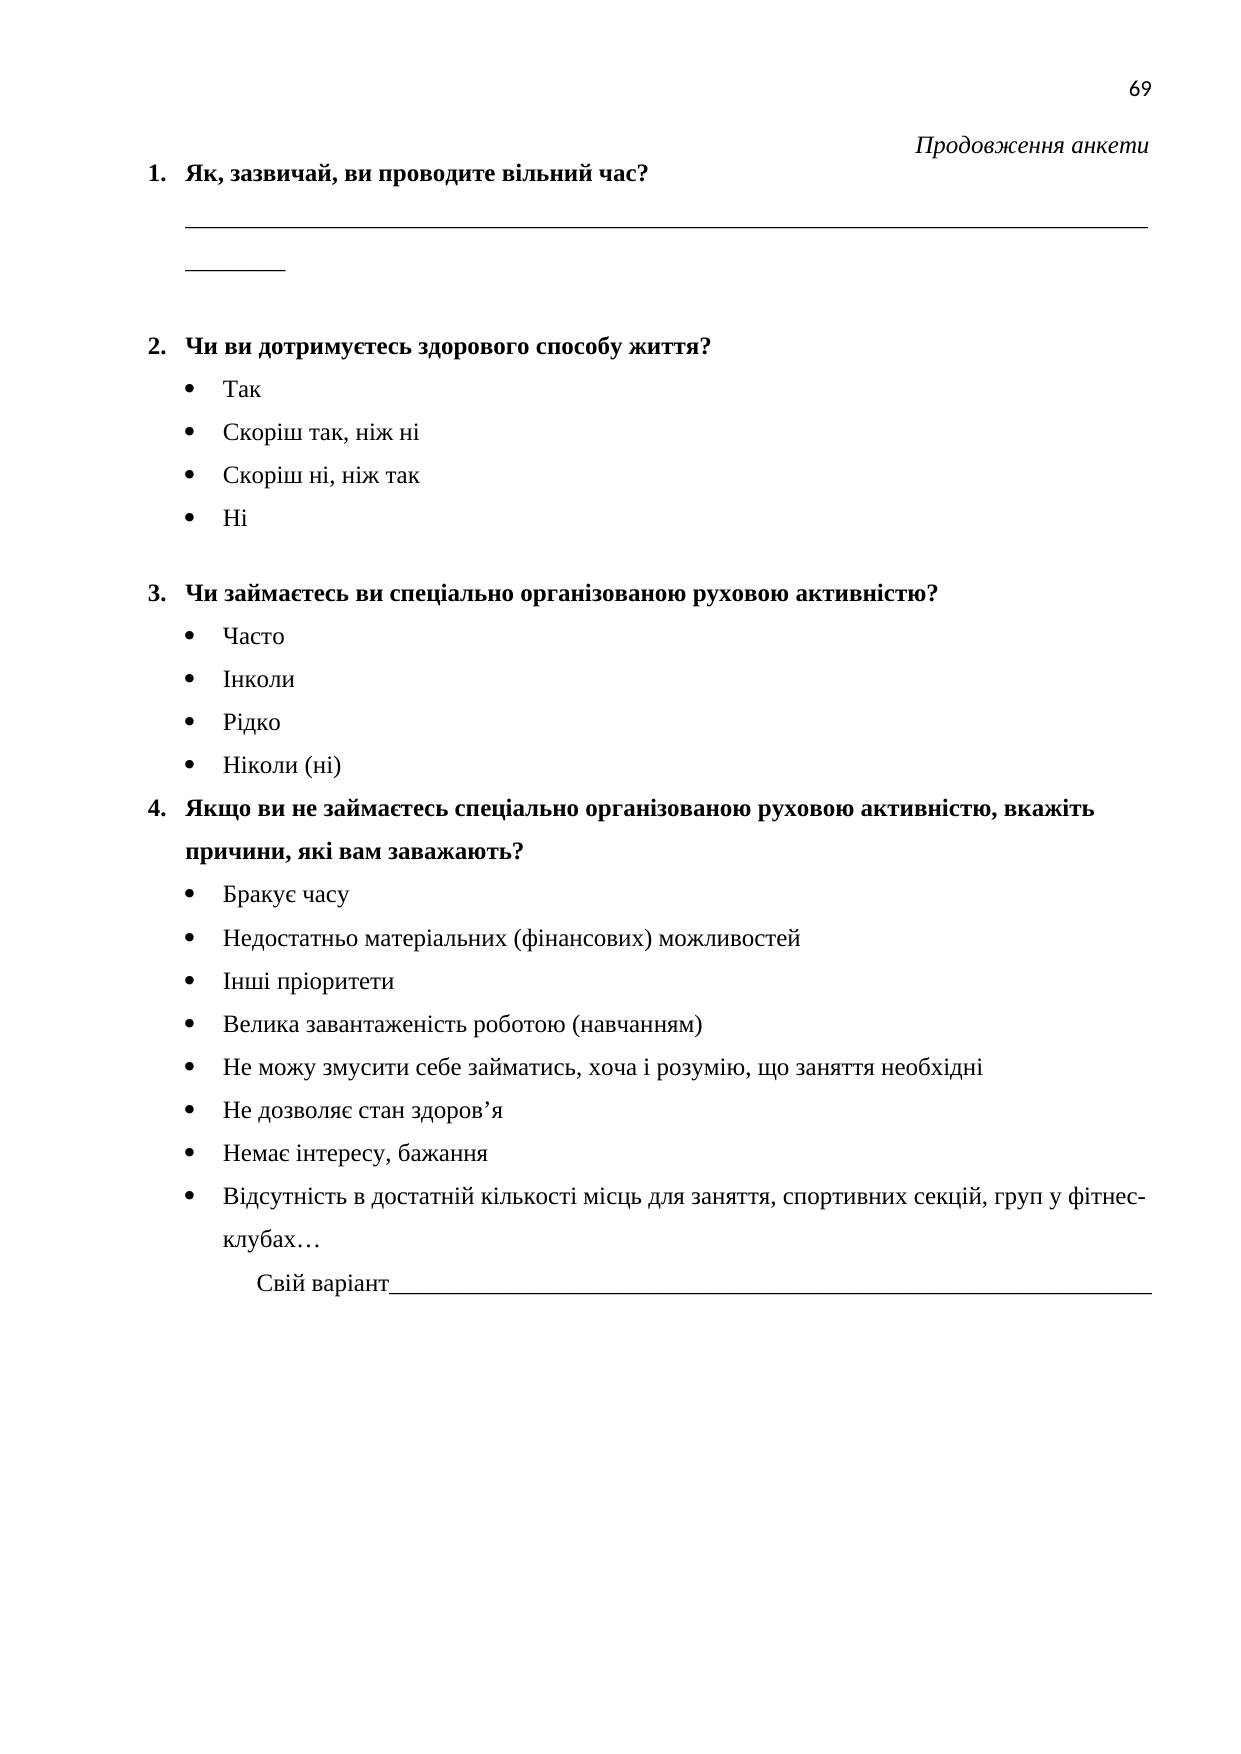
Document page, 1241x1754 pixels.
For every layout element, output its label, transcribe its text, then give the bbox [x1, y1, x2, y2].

list Велика завантаженість роботою (навчанням) [185, 1009, 1152, 1038]
list Не можу змусити себе займатись, хоча і розумію, що заняття необхідні [185, 1052, 1152, 1081]
list Свій варіант_____________________________________________________________ [223, 1268, 1152, 1296]
list Продовження анкети [185, 130, 1152, 158]
list Скоріш так, ніж ні [185, 417, 1152, 446]
list Недостатньо матеріальних (фінансових) можливостей [185, 923, 1152, 951]
list Скоріш ні, ніж так [185, 460, 1152, 489]
list Інколи [185, 664, 1152, 693]
list Інші пріоритети [185, 966, 1152, 994]
list Якщо ви не займаєтесь спеціально організованою руховою активністю, вкажіть причини, які вам заважають? [148, 793, 1152, 865]
list Часто [185, 621, 1152, 649]
list Відсутність в достатній кількості місць для заняття, спортивних секцій, груп у фітнес-клубах… [185, 1181, 1152, 1253]
list Бракує часу [185, 879, 1152, 908]
list Чи ви дотримуєтесь здорового способу життя? [148, 331, 1152, 360]
list Так [185, 374, 1152, 403]
list Ні [185, 503, 1152, 532]
list Немає інтересу, бажання [185, 1138, 1152, 1167]
list Не дозволяє стан здоров’я [185, 1095, 1152, 1124]
list Ніколи (ні) [185, 750, 1152, 779]
list Рідко [185, 707, 1152, 736]
list Як, зазвичай, ви проводите вільний час? _____________________________________________________________________________________ [148, 158, 1152, 273]
list Чи займаєтесь ви спеціально організованою руховою активністю? [148, 578, 1152, 606]
